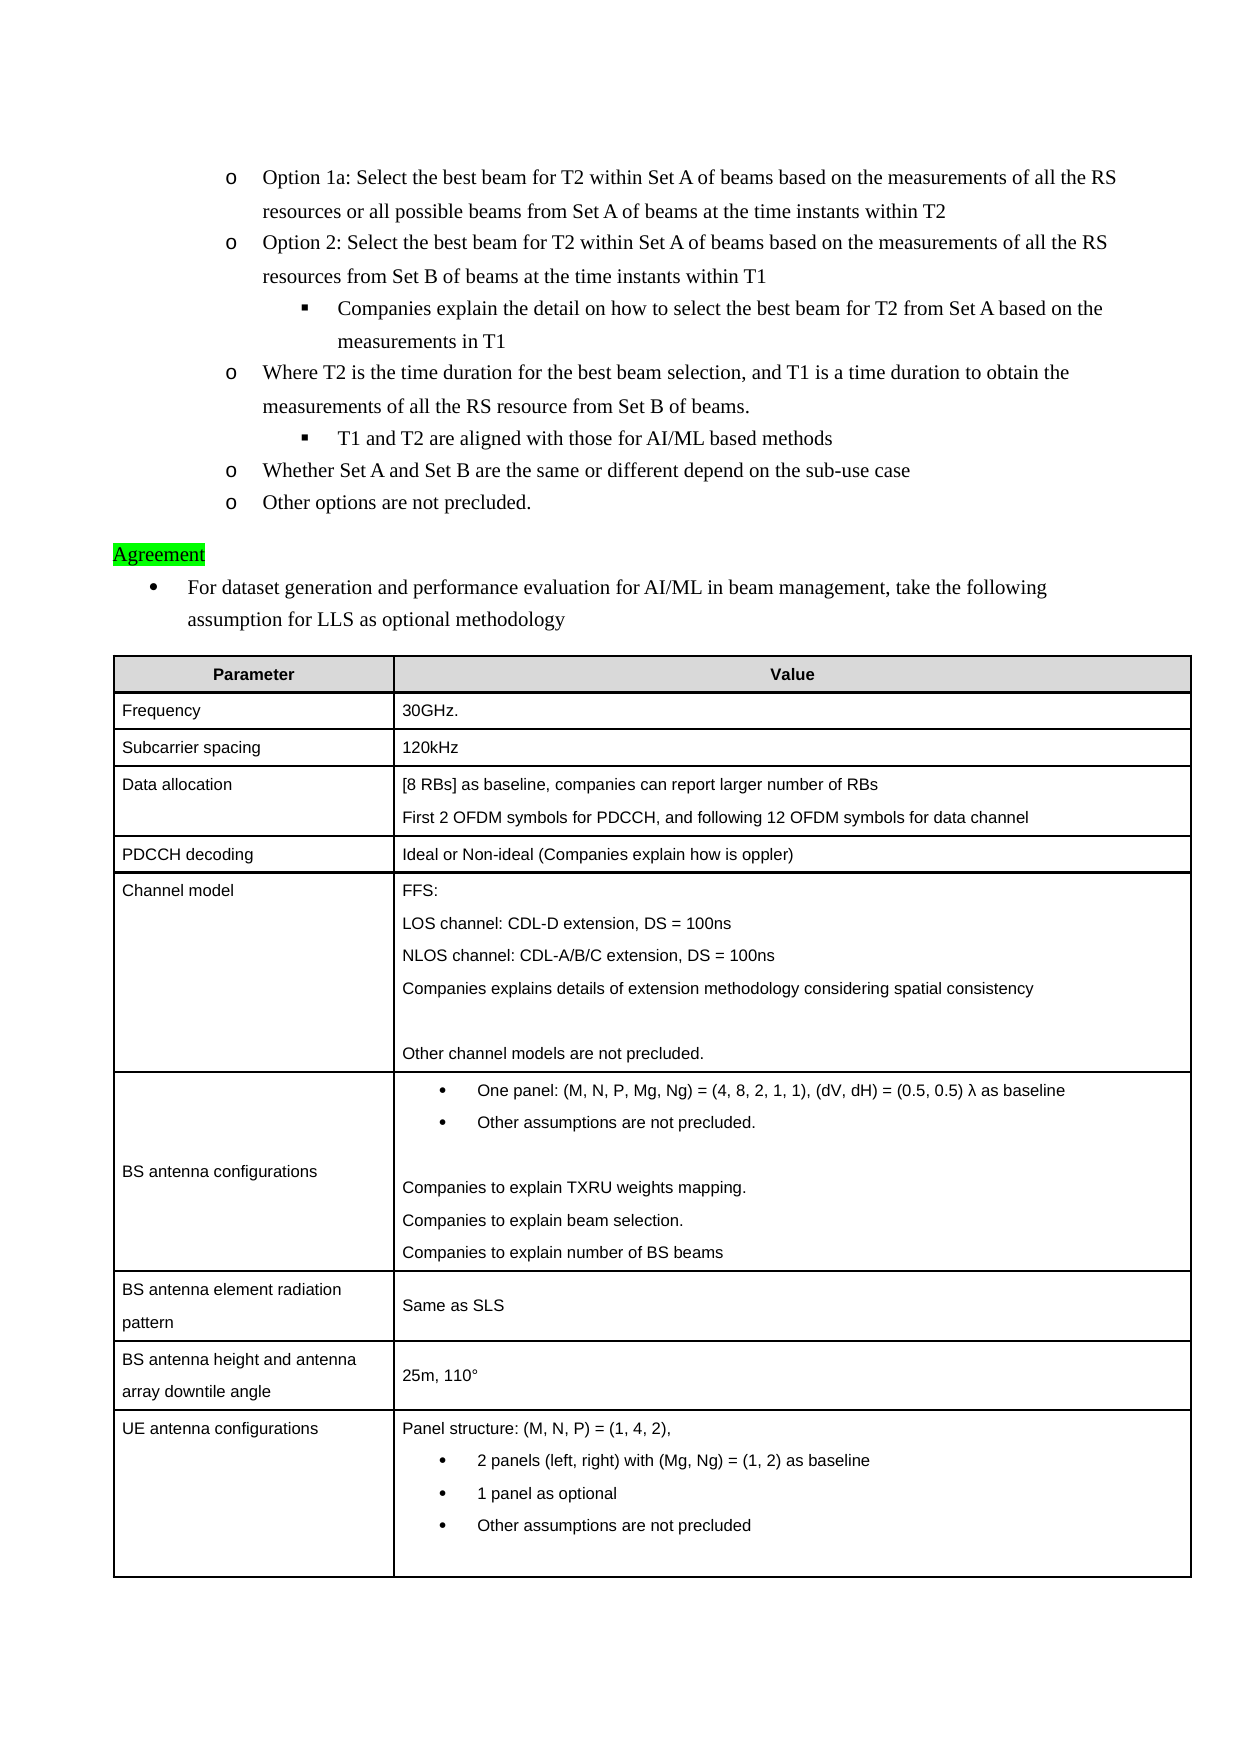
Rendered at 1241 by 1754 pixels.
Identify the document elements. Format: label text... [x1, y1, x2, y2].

table_cell Data allocation [115, 767, 393, 834]
table_cell One panel: (M, N, P, Mg, Ng) = (4, 8, 2, 1, 1), (dV, dH) = (0.5, 0.5) λ as baseline Other assumptions are not precluded. Companies to explain TXRU weights mapping. Companies to explain beam selection. Companies to explain number of BS beams [395, 1073, 1190, 1270]
table_cell BS antenna height and antenna array downtile angle [115, 1342, 393, 1409]
table_cell [8 RBs] as baseline, companies can report larger number of RBs First 2 OFDM symbols for PDCCH, and following 12 OFDM symbols for data channel [395, 767, 1190, 834]
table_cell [115, 1411, 393, 1576]
list Option 1a: Select the best beam for T2 within Set A of beams based on the measurements of all the RS resources or all possible beams from Set A of beams at the time instants within T2 [225, 162, 1128, 227]
list Other options are not precluded. [225, 487, 1128, 519]
table_cell 30GHz. [395, 694, 1190, 728]
list Companies explain the detail on how to select the best beam for T2 from Set A based on the measurements in T1 [300, 292, 1128, 357]
table_cell 25m, 110° [395, 1342, 1190, 1409]
list Where T2 is the time duration for the best beam selection, and T1 is a time duration to obtain the measurements of all the RS resource from Set B of beams. [225, 357, 1128, 422]
list Whether Set A and Set B are the same or different depend on the sub-use case [225, 454, 1128, 487]
table_cell Same as SLS [395, 1272, 1190, 1339]
table_cell PDCCH decoding [115, 837, 393, 871]
text Agreement [112, 538, 1128, 571]
list Option 2: Select the best beam for T2 within Set A of beams based on the measurements of all the RS resources from Set B of beams at the time instants within T1 [225, 227, 1128, 292]
table_cell 120kHz [395, 730, 1190, 765]
table_cell Frequency [115, 694, 393, 728]
table_header Parameter [115, 657, 393, 691]
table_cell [395, 1411, 1190, 1576]
list For dataset generation and performance evaluation for AI/ML in beam management, take the following assumption for LLS as optional methodology [150, 571, 1128, 636]
table_cell Channel model [115, 874, 393, 1071]
table_cell Subcarrier spacing [115, 730, 393, 765]
table_cell BS antenna configurations [115, 1073, 393, 1270]
table_cell Ideal or Non-ideal (Companies explain how is oppler) [395, 837, 1190, 871]
table_header Value [395, 657, 1190, 691]
table_cell BS antenna element radiation pattern [115, 1272, 393, 1339]
table_cell FFS: LOS channel: CDL-D extension, DS = 100ns NLOS channel: CDL-A/B/C extension, DS = 100ns Companies explains details of extension methodology considering spatial consistency Other channel models are not precluded. [395, 874, 1190, 1071]
list T1 and T2 are aligned with those for AI/ML based methods [300, 422, 1128, 454]
